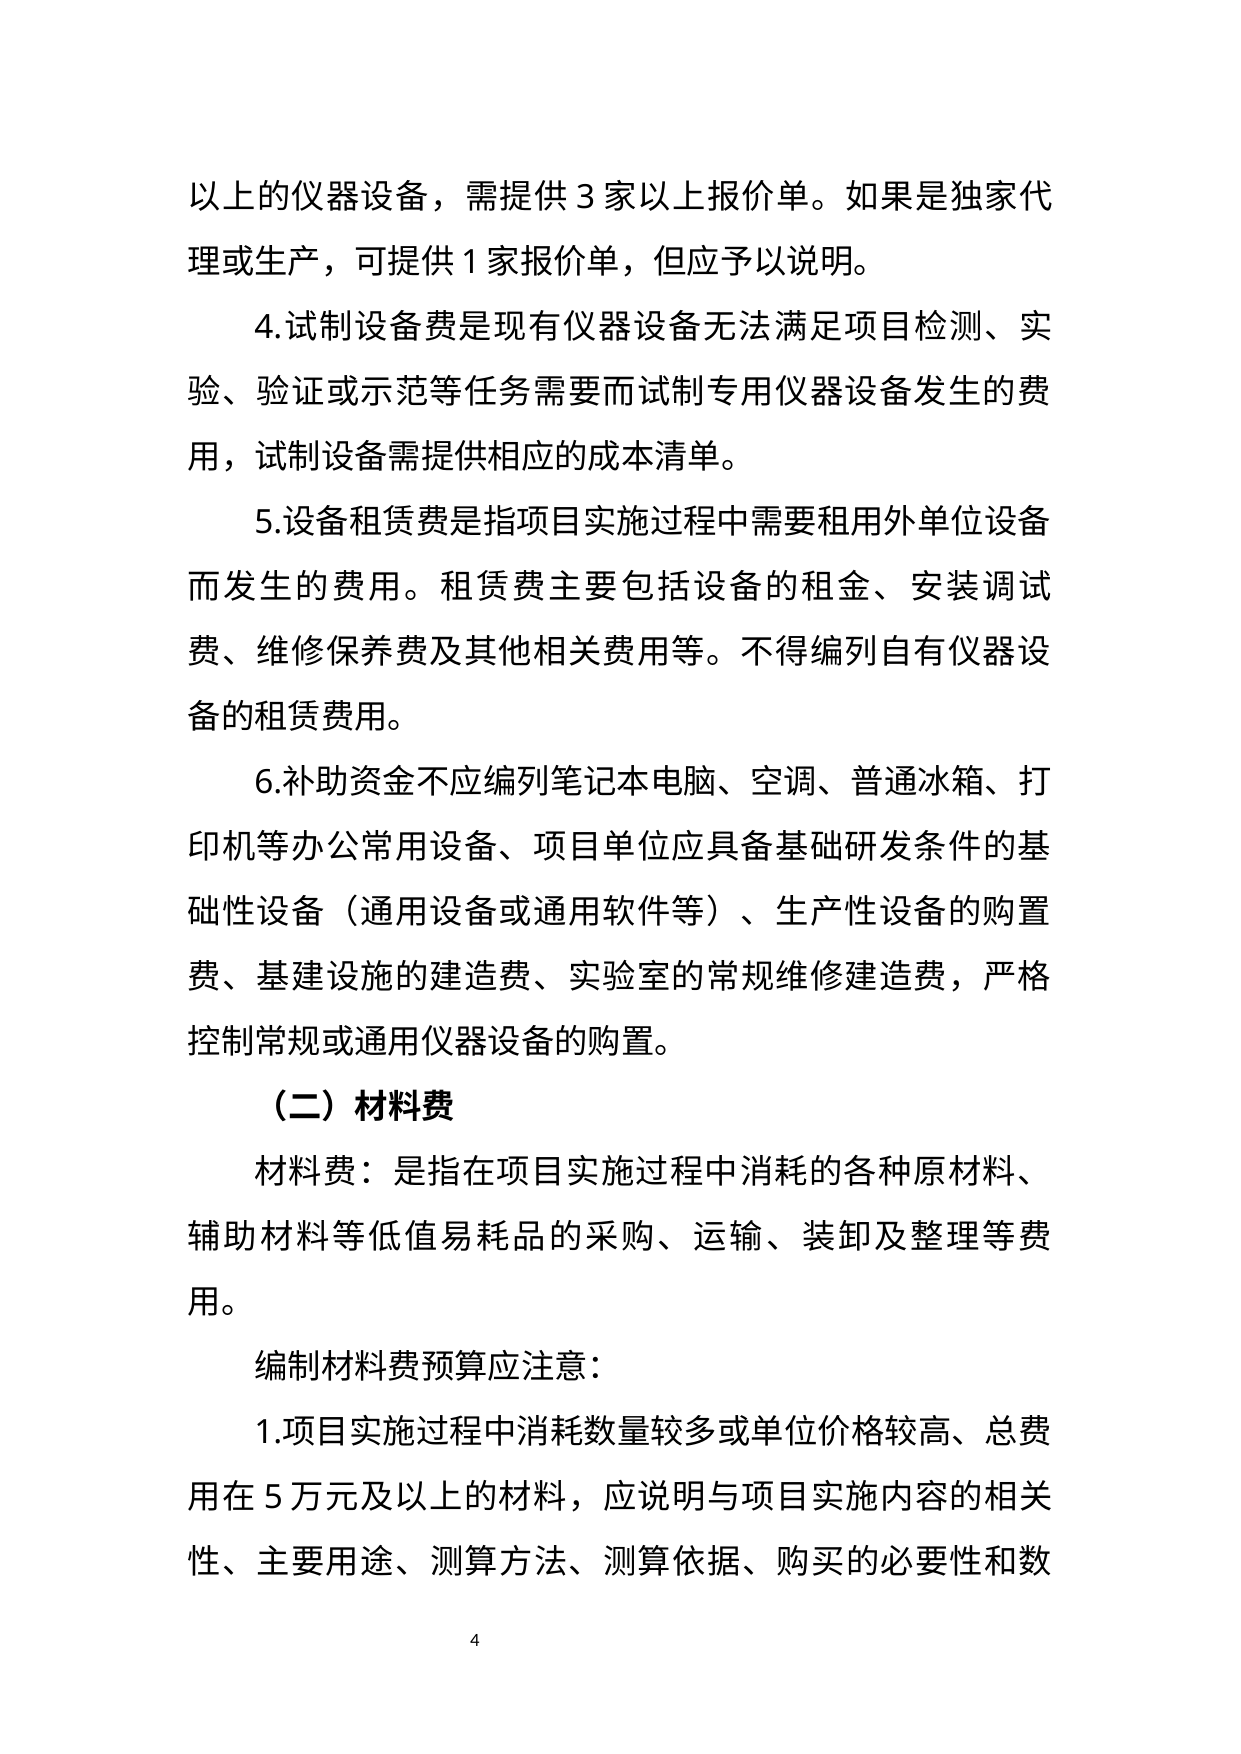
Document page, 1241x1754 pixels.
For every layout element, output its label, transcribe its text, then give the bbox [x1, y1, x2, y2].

list 材料费：是指在项目实施过程中消耗的各种原材料、辅助材料等低值易耗品的采购、运输、装卸及整理等费用。 [187, 1137, 1053, 1332]
list 4.试制设备费是现有仪器设备无法满足项目检测、实验、验证或示范等任务需要而试制专用仪器设备发生的费用，试制设备需提供相应的成本清单。 [187, 292, 1053, 487]
list 5.设备租赁费是指项目实施过程中需要租用外单位设备而发生的费用。租赁费主要包括设备的租金、安装调试费、维修保养费及其他相关费用等。不得编列自有仪器设备的租赁费用。 [187, 487, 1053, 747]
list 材料费 [187, 1072, 1053, 1137]
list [187, 162, 1053, 292]
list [187, 1397, 1053, 1592]
list 6.补助资金不应编列笔记本电脑、空调、普通冰箱、打印机等办公常用设备、项目单位应具备基础研发条件的基础性设备（通用设备或通用软件等）、生产性设备的购置费、基建设施的建造费、实验室的常规维修建造费，严格控制常规或通用仪器设备的购置。 [187, 747, 1053, 1072]
list 编制材料费预算应注意： [187, 1332, 1053, 1397]
